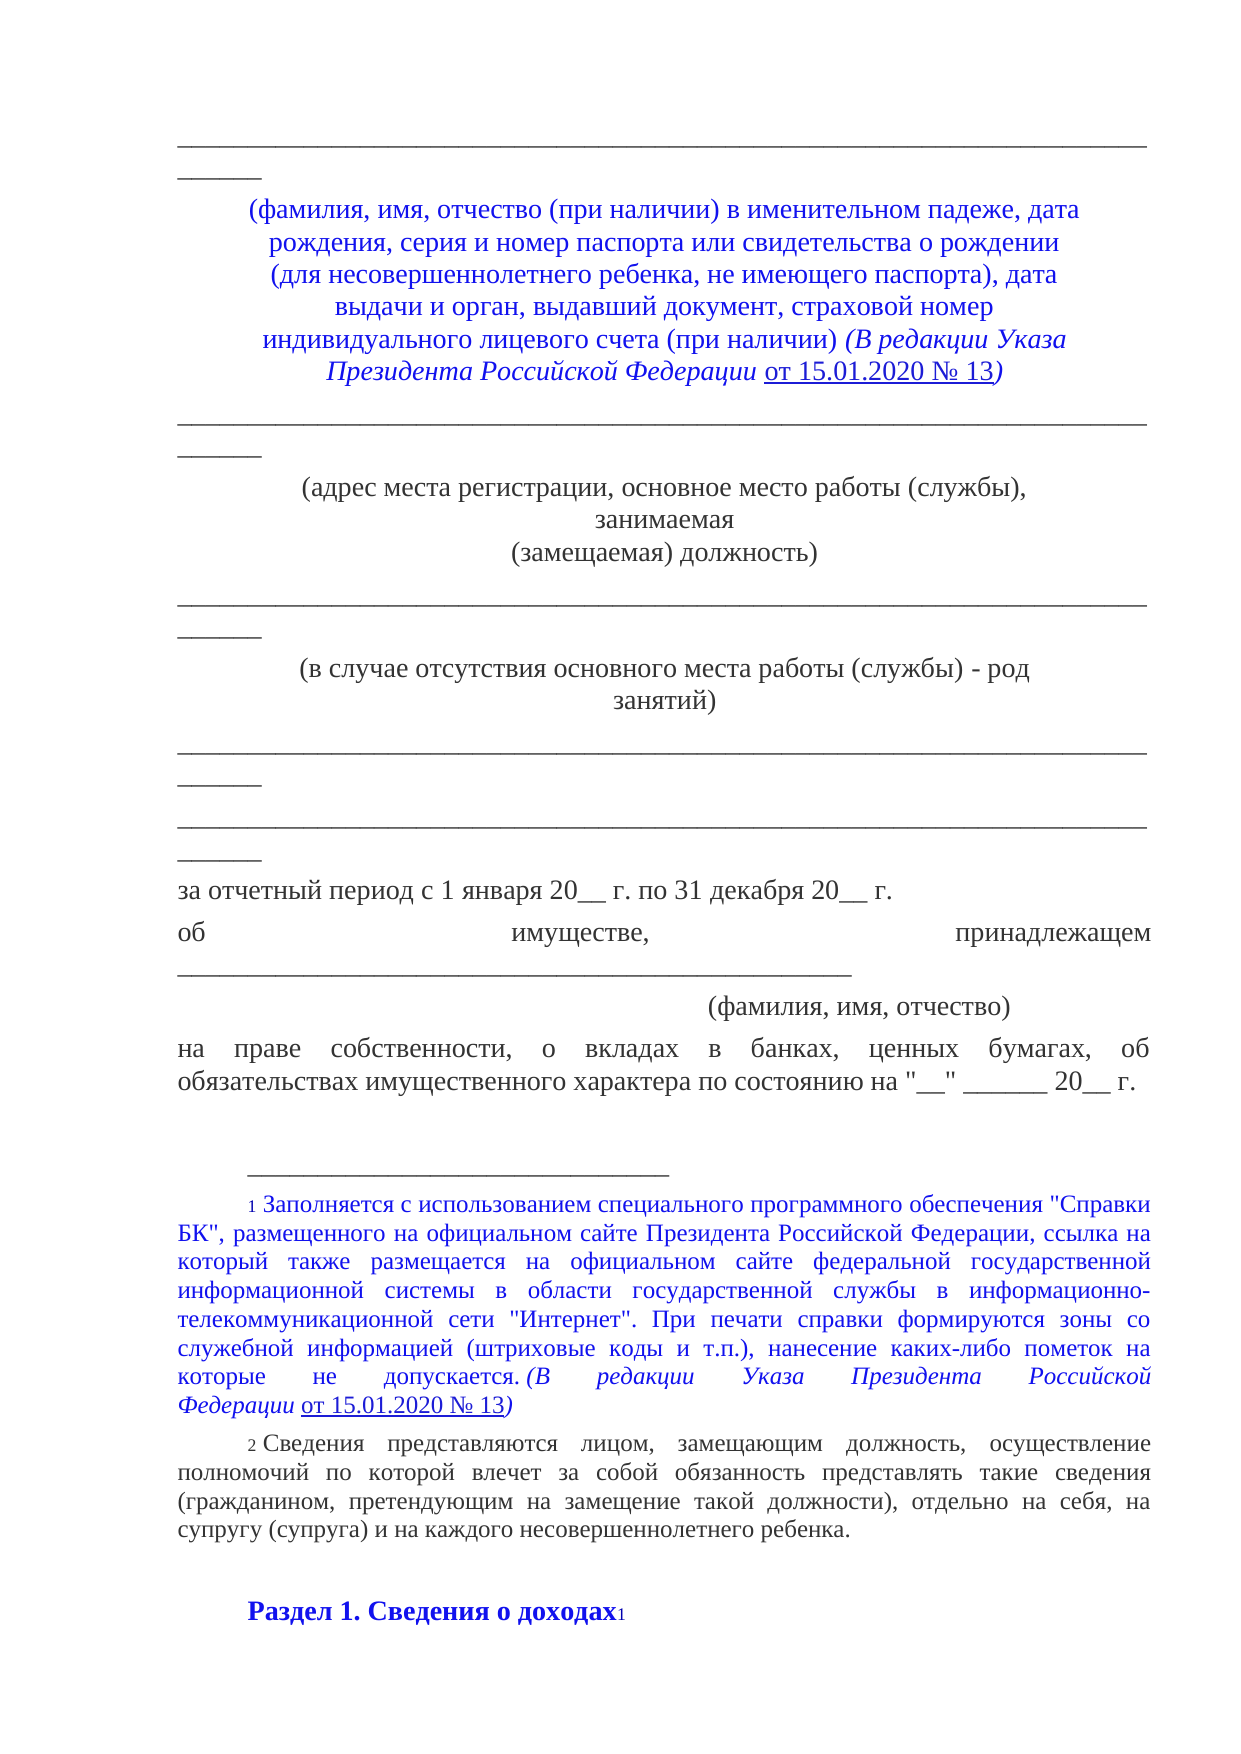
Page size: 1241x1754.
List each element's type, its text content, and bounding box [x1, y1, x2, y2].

text 2 Сведения представляются лицом, замещающим должность, осуществление полномочий по которой влечет за собой обязанность представлять такие сведения (гражданином, претендующим на замещение такой должности), отдельно на себя, на супругу (супруга) и на каждого несовершеннолетнего ребенка. [177, 1428, 1152, 1543]
text (в случае отсутствия основного места работы (службы) - род занятий) [247, 651, 1081, 716]
text за отчетный период с 1 января 20__ г. по 31 декабря 20__ г. [177, 873, 1152, 906]
text (фамилия, имя, отчество (при наличии) в именительном падеже, дата рождения, серия и номер паспорта или свидетельства о рождении (для несовершеннолетнего ребенка, не имеющего паспорта), дата выдачи и орган, выдавший документ, страховой номер индивидуального лицевого счета (при наличии) (В редакции Указа Президента Российской Федерации от 15.01.2020 № 13) [247, 192, 1081, 387]
text ___________________________________________________________________________ [177, 577, 1152, 642]
text на праве собственности, о вкладах в банках, ценных бумагах, об обязательствах имущественного характера по состоянию на "__" ______ 20__ г. [177, 1031, 1152, 1096]
text 1 Заполняется с использованием специального программного обеспечения "Справки БК", размещенного на официальном сайте Президента Российской Федерации, ссылка на который также размещается на официальном сайте федеральной государственной информационной системы в области государственной службы в информационно-телекоммуникационной сети "Интернет". При печати справки формируются зоны со служебной информацией (штриховые коды и т.п.), нанесение каких-либо пометок на которые не допускается. (В редакции Указа Президента Российской Федерации от 15.01.2020 № 13) [177, 1189, 1152, 1419]
text ______________________________ [177, 1147, 1152, 1179]
text (фамилия, имя, отчество) [247, 989, 1081, 1022]
text ___________________________________________________________________________ [177, 799, 1152, 864]
text ___________________________________________________________________________ [177, 725, 1152, 790]
text Раздел 1. Сведения о доходах1 [247, 1594, 1152, 1627]
text ___________________________________________________________________________ [177, 118, 1152, 183]
text ___________________________________________________________________________ [177, 396, 1152, 461]
text об имуществе, принадлежащем ________________________________________________ [177, 915, 1152, 980]
text (адрес места регистрации, основное место работы (службы), занимаемая (замещаемая) должность) [247, 470, 1081, 567]
